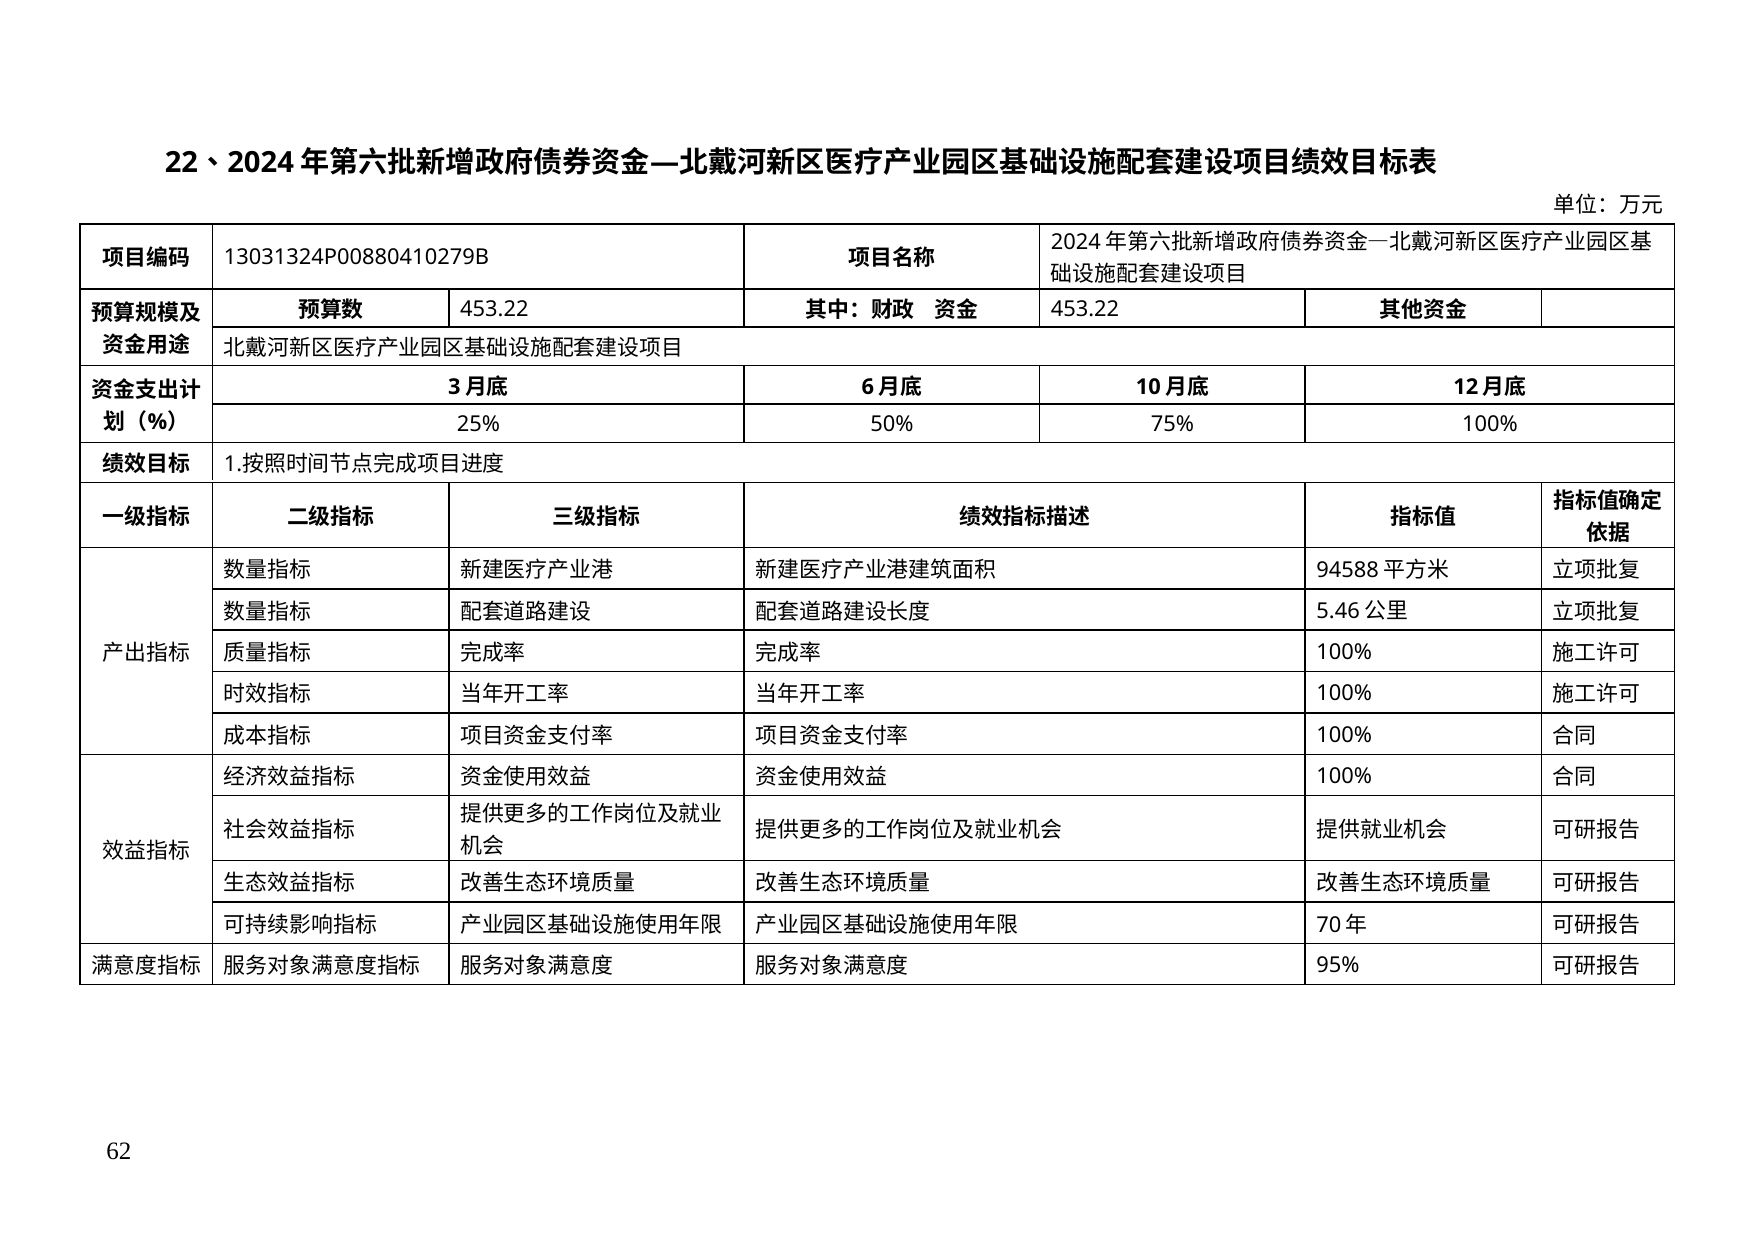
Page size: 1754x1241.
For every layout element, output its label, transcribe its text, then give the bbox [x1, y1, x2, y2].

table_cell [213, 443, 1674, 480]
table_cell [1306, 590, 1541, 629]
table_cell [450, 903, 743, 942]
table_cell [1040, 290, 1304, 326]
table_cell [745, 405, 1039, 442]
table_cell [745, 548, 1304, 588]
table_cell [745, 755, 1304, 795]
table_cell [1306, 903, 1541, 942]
text 22、2024年第六批新增政府债券资金—北戴河新区医疗产业园区基础设施配套建设项目绩效目标表 [106, 142, 1648, 181]
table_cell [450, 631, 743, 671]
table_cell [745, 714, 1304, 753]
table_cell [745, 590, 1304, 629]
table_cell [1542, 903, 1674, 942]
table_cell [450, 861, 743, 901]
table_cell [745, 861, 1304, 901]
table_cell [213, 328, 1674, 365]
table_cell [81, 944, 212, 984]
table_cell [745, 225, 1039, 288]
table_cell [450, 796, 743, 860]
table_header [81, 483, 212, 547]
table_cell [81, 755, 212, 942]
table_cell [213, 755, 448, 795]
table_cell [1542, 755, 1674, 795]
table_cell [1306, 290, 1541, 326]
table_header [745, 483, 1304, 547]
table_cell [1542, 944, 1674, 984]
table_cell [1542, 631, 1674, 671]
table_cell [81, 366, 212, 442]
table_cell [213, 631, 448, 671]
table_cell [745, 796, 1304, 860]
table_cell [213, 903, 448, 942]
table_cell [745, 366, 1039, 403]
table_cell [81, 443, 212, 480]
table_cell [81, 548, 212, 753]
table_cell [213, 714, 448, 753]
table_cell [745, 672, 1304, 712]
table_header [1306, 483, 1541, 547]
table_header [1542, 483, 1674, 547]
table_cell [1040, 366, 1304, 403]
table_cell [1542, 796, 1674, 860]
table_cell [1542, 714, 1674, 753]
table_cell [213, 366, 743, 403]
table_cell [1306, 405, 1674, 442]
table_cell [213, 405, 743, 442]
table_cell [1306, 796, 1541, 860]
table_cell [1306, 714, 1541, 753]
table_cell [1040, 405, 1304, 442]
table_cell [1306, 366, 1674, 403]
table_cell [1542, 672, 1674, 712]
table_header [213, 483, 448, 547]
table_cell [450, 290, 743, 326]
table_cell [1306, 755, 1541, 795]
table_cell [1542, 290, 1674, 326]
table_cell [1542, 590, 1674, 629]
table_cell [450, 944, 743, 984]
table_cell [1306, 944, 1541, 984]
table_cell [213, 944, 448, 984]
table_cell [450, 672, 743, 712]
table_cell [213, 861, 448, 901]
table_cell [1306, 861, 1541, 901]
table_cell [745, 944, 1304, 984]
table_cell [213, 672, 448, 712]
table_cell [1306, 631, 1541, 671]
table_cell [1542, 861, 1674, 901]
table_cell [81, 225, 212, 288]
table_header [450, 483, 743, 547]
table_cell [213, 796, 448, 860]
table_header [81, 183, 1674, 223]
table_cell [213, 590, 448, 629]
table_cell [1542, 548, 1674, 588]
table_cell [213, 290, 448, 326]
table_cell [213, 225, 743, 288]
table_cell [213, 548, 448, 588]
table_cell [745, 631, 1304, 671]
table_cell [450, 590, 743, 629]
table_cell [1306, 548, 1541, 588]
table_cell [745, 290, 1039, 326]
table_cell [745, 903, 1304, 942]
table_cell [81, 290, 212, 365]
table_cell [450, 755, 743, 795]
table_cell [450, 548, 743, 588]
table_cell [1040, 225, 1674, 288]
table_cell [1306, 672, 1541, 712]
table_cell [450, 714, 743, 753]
